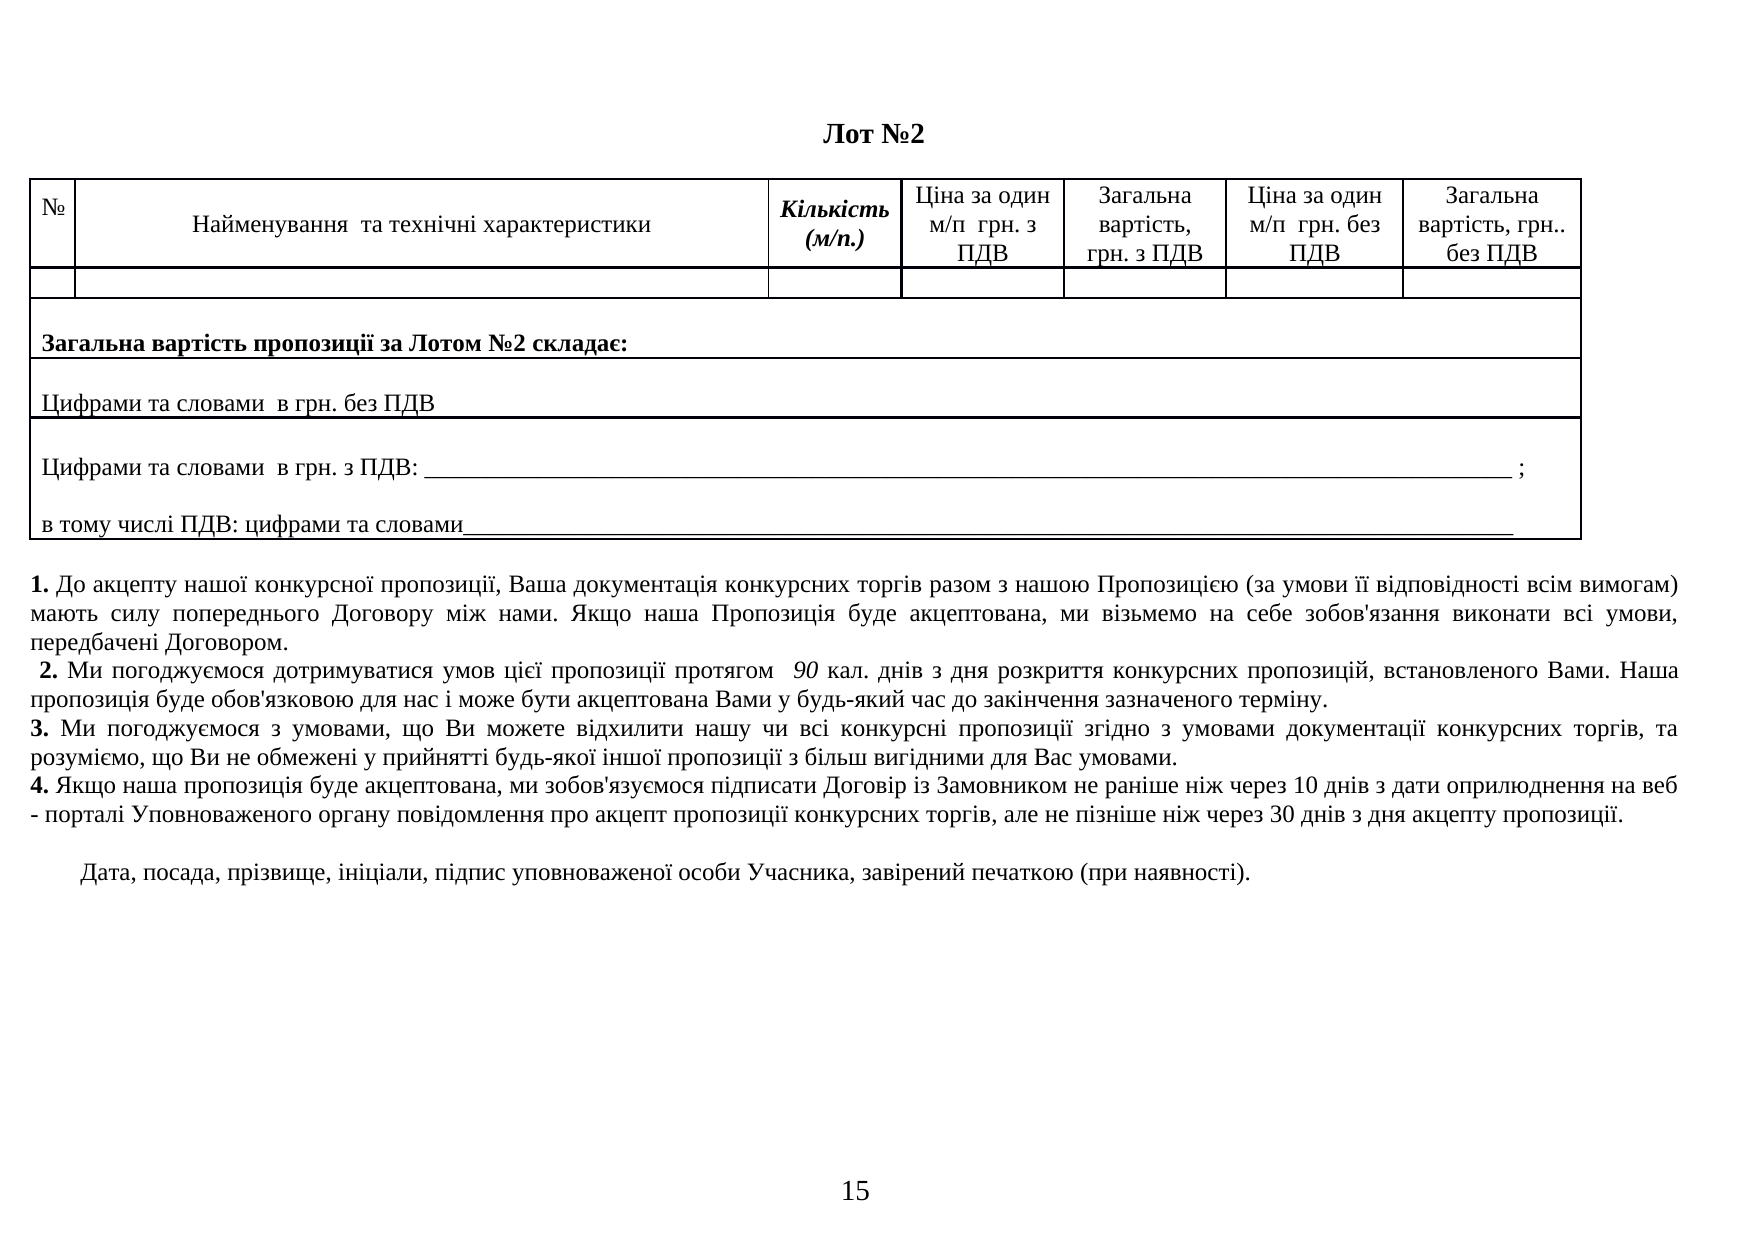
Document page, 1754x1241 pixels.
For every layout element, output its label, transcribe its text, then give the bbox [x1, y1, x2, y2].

table_cell [903, 269, 1063, 297]
table_header Загальна вартість, грн. з ПДВ [1065, 180, 1225, 266]
text Дата, посада, прізвище, ініціали, підпис уповноваженої особи Учасника, завірений печаткою (при наявності). [30, 857, 1680, 885]
table_cell [76, 269, 768, 297]
table_cell [1065, 269, 1225, 297]
table_header № [31, 180, 74, 266]
table_header Кількість (м/п.) [769, 180, 900, 266]
table_cell [1227, 269, 1402, 297]
table_header Найменування та технічні характеристики [76, 180, 768, 266]
table_cell Цифрами та словами в грн. з ПДВ: _______________________________________________________________________________________ ; в тому числі ПДВ: цифрами та словами____________________________________________________________________________________ [31, 419, 1580, 538]
text 1. До акцепту нашої конкурсної пропозиції, Ваша документація конкурсних торгів разом з нашою Пропозицією (за умови її відповідності всім вимогам) мають силу попереднього Договору між нами. Якщо наша Пропозиція буде акцептована, ми візьмемо на себе зобов'язання виконати всі умови, передбачені Договором. [30, 569, 1680, 655]
table_cell [31, 269, 74, 297]
text 3. Ми погоджуємося з умовами, що Ви можете відхилити нашу чи всі конкурсні пропозиції згідно з умовами документації конкурсних торгів, та розуміємо, що Ви не обмежені у прийнятті будь-якої іншої пропозиції з більш вигідними для Вас умовами. [30, 713, 1680, 770]
table_header Загальна вартість, грн.. без ПДВ [1404, 180, 1580, 266]
text 4. Якщо наша пропозиція буде акцептована, ми зобов'язуємося підписати Договір із Замовником не раніше ніж через 10 днів з дати оприлюднення на веб - порталі Уповноваженого органу повідомлення про акцепт пропозиції конкурсних торгів, але не пізніше ніж через 30 днів з дня акцепту пропозиції. [30, 770, 1680, 828]
table_header Ціна за один м/п грн. з ПДВ [903, 180, 1063, 266]
text Лот №2 [30, 116, 1680, 149]
table_cell [769, 269, 900, 297]
text 2. Ми погоджуємося дотримуватися умов цієї пропозиції протягом 90 кал. днів з дня розкриття конкурсних пропозицій, встановленого Вами. Наша пропозиція буде обов'язковою для нас і може бути акцептована Вами у будь-який час до закінчення зазначеного терміну. [30, 655, 1680, 713]
table_header Ціна за один м/п грн. без ПДВ [1227, 180, 1402, 266]
table_cell Загальна вартість пропозиції за Лотом №2 складає: [31, 299, 1580, 357]
table_cell Цифрами та словами в грн. без ПДВ [31, 359, 1580, 416]
table_cell [1404, 269, 1580, 297]
